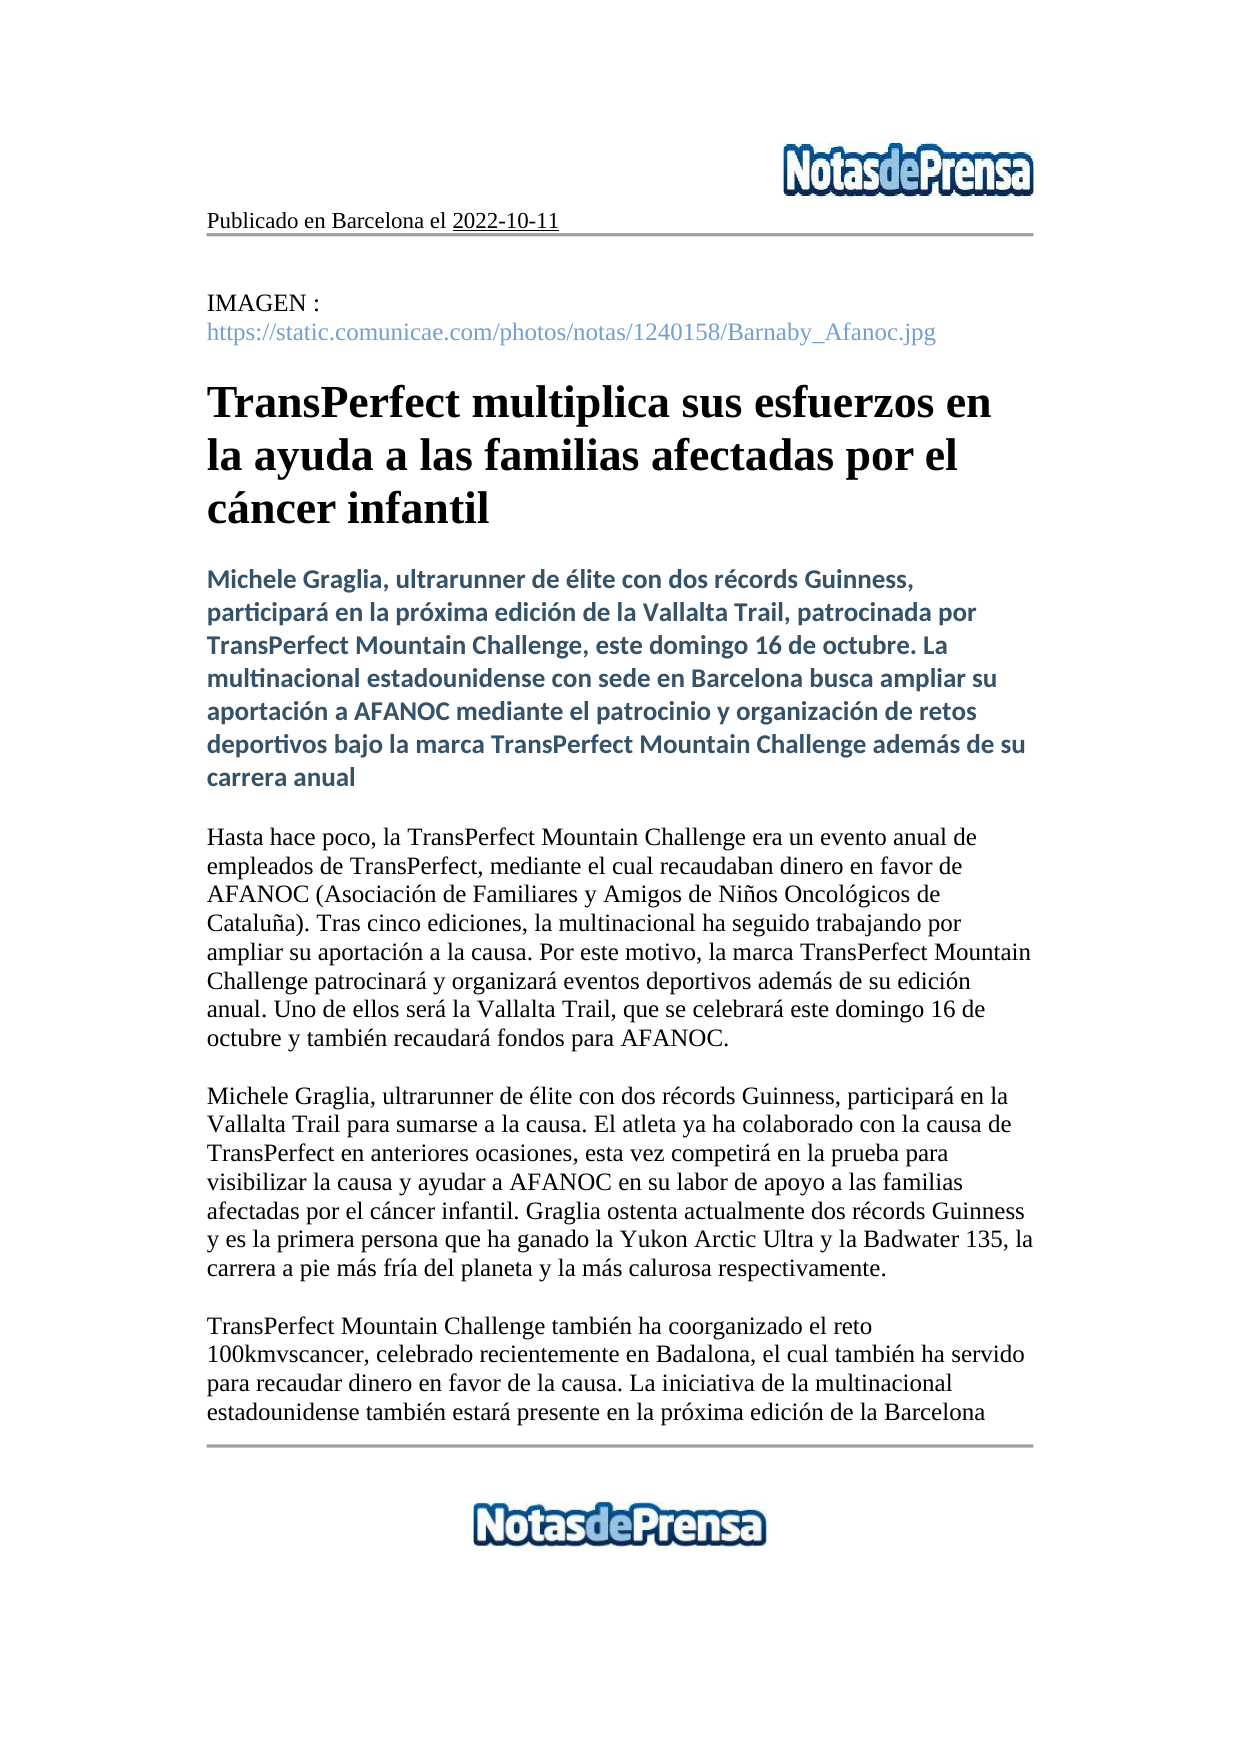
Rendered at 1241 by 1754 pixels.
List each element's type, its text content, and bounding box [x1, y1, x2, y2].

picture [783, 142, 1034, 199]
picture [473, 1501, 767, 1548]
text IMAGEN : https://static.comunicae.com/photos/notas/1240158/Barnaby_Afanoc.jpg [207, 288, 1033, 346]
subtitle TransPerfect multiplica sus esfuerzos en la ayuda a las familias afectadas por el cáncer infantil [207, 375, 1033, 533]
subtitle Michele Graglia, ultrarunner de élite con dos récords Guinness, participará en la próxima edición de la Vallalta Trail, patrocinada por TransPerfect Mountain Challenge, este domingo 16 de octubre. La multinacional estadounidense con sede en Barcelona busca ampliar su aportación a AFANOC mediante el patrocinio y organización de retos deportivos bajo la marca TransPerfect Mountain Challenge además de su carrera anual [207, 562, 1033, 793]
